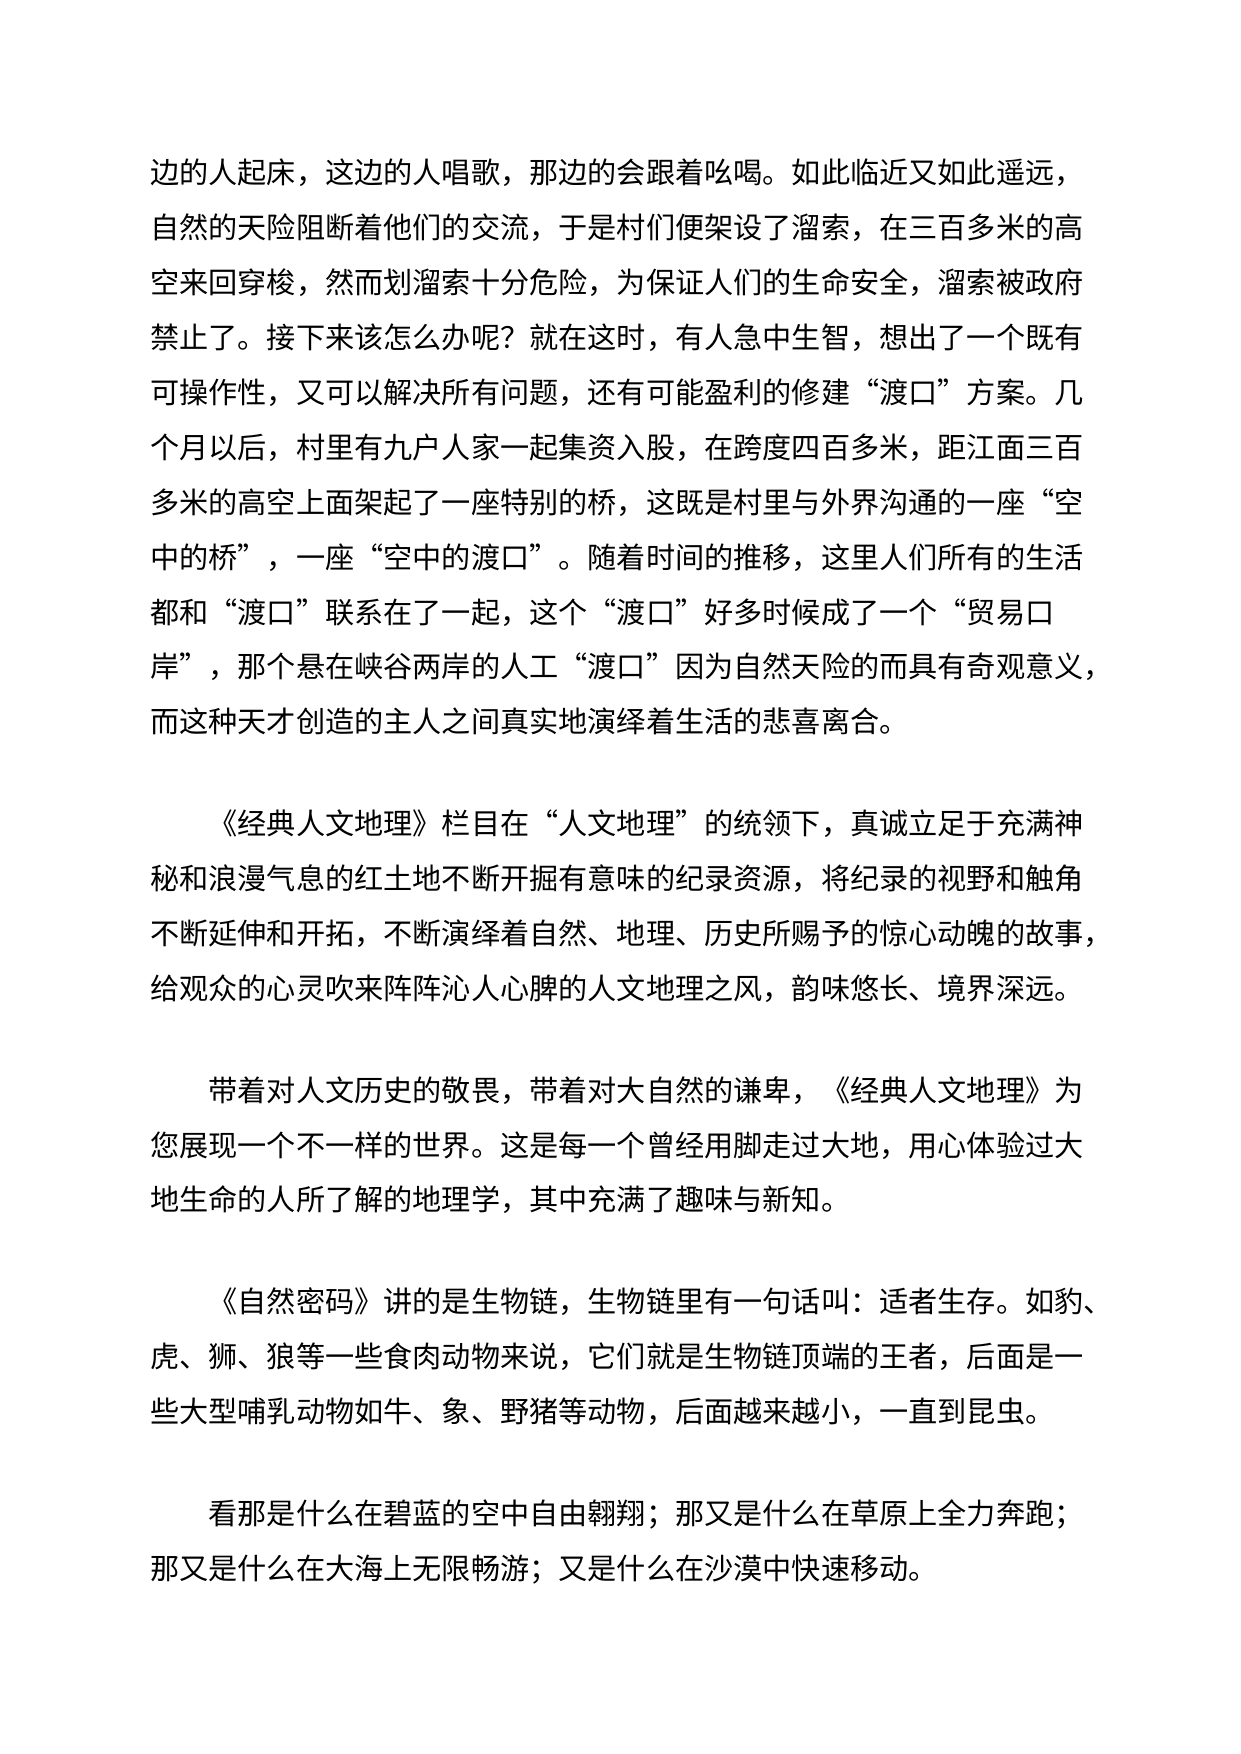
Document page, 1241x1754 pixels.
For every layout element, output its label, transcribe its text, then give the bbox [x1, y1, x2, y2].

text 《自然密码》讲的是生物链，生物链里有一句话叫：适者生存。如豹、虎、狮、狼等一些食肉动物来说，它们就是生物链顶端的王者，后面是一些大型哺乳动物如牛、象、野猪等动物，后面越来越小，一直到昆虫。 [150, 1279, 1090, 1431]
text 《经典人文地理》栏目在“人文地理”的统领下，真诚立足于充满神秘和浪漫气息的红土地不断开掘有意味的纪录资源，将纪录的视野和触角不断延伸和开拓，不断演绎着自然、地理、历史所赐予的惊心动魄的故事，给观众的心灵吹来阵阵沁人心脾的人文地理之风，韵味悠长、境界深远。 [150, 801, 1090, 1008]
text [150, 150, 1090, 741]
text 看那是什么在碧蓝的空中自由翱翔；那又是什么在草原上全力奔跑；那又是什么在大海上无限畅游；又是什么在沙漠中快速移动。 [150, 1490, 1090, 1587]
text 带着对人文历史的敬畏，带着对大自然的谦卑，《经典人文地理》为您展现一个不一样的世界。这是每一个曾经用脚走过大地，用心体验过大地生命的人所了解的地理学，其中充满了趣味与新知。 [150, 1067, 1090, 1219]
